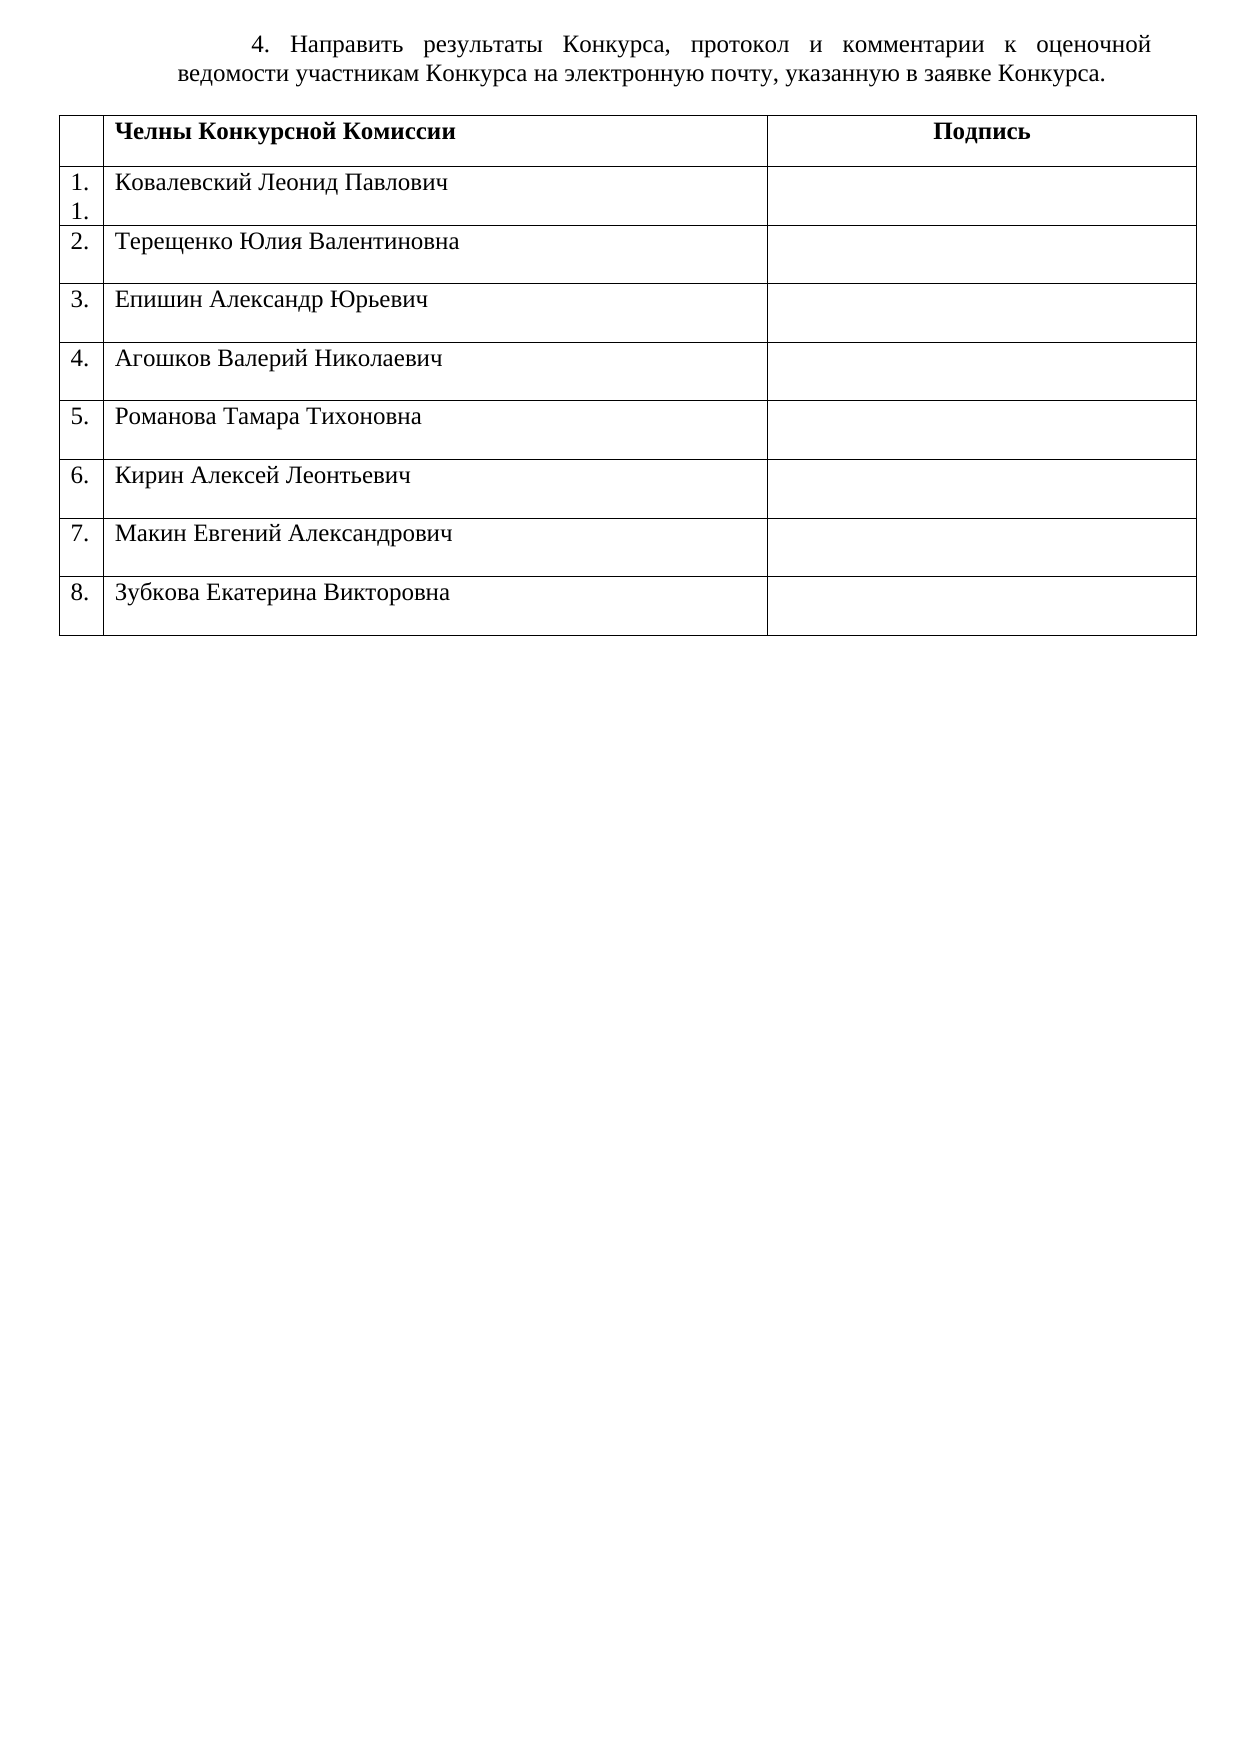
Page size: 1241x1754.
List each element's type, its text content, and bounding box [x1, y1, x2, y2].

table_cell Макин Евгений Александрович [104, 519, 767, 576]
table_cell Романова Тамара Тихоновна [104, 401, 767, 459]
table_cell Агошков Валерий Николаевич [104, 343, 767, 400]
table_header Подпись [768, 116, 1196, 166]
text 4. Направить результаты Конкурса, протокол и комментарии к оценочной ведомости участникам Конкурса на электронную почту, указанную в заявке Конкурса. [177, 29, 1152, 86]
table_cell [768, 401, 1196, 459]
table_cell [60, 343, 103, 400]
table_cell Ковалевский Леонид Павлович [104, 167, 767, 225]
table_cell [60, 284, 103, 342]
table_cell Зубкова Екатерина Викторовна [104, 577, 767, 634]
table_cell [768, 460, 1196, 517]
table_cell [768, 577, 1196, 634]
table_cell Епишин Александр Юрьевич [104, 284, 767, 342]
table_cell 1. [60, 167, 103, 225]
table_cell [60, 577, 103, 634]
table_cell [60, 460, 103, 517]
table_cell [60, 519, 103, 576]
table_cell [768, 343, 1196, 400]
table_cell [768, 226, 1196, 283]
table_cell [768, 284, 1196, 342]
table_header Челны Конкурсной Комиссии [104, 116, 767, 166]
table_cell Кирин Алексей Леонтьевич [104, 460, 767, 517]
table_cell [60, 401, 103, 459]
table_cell [768, 167, 1196, 225]
table_cell Терещенко Юлия Валентиновна [104, 226, 767, 283]
table_cell [768, 519, 1196, 576]
table_header [60, 116, 103, 166]
table_cell [60, 226, 103, 283]
